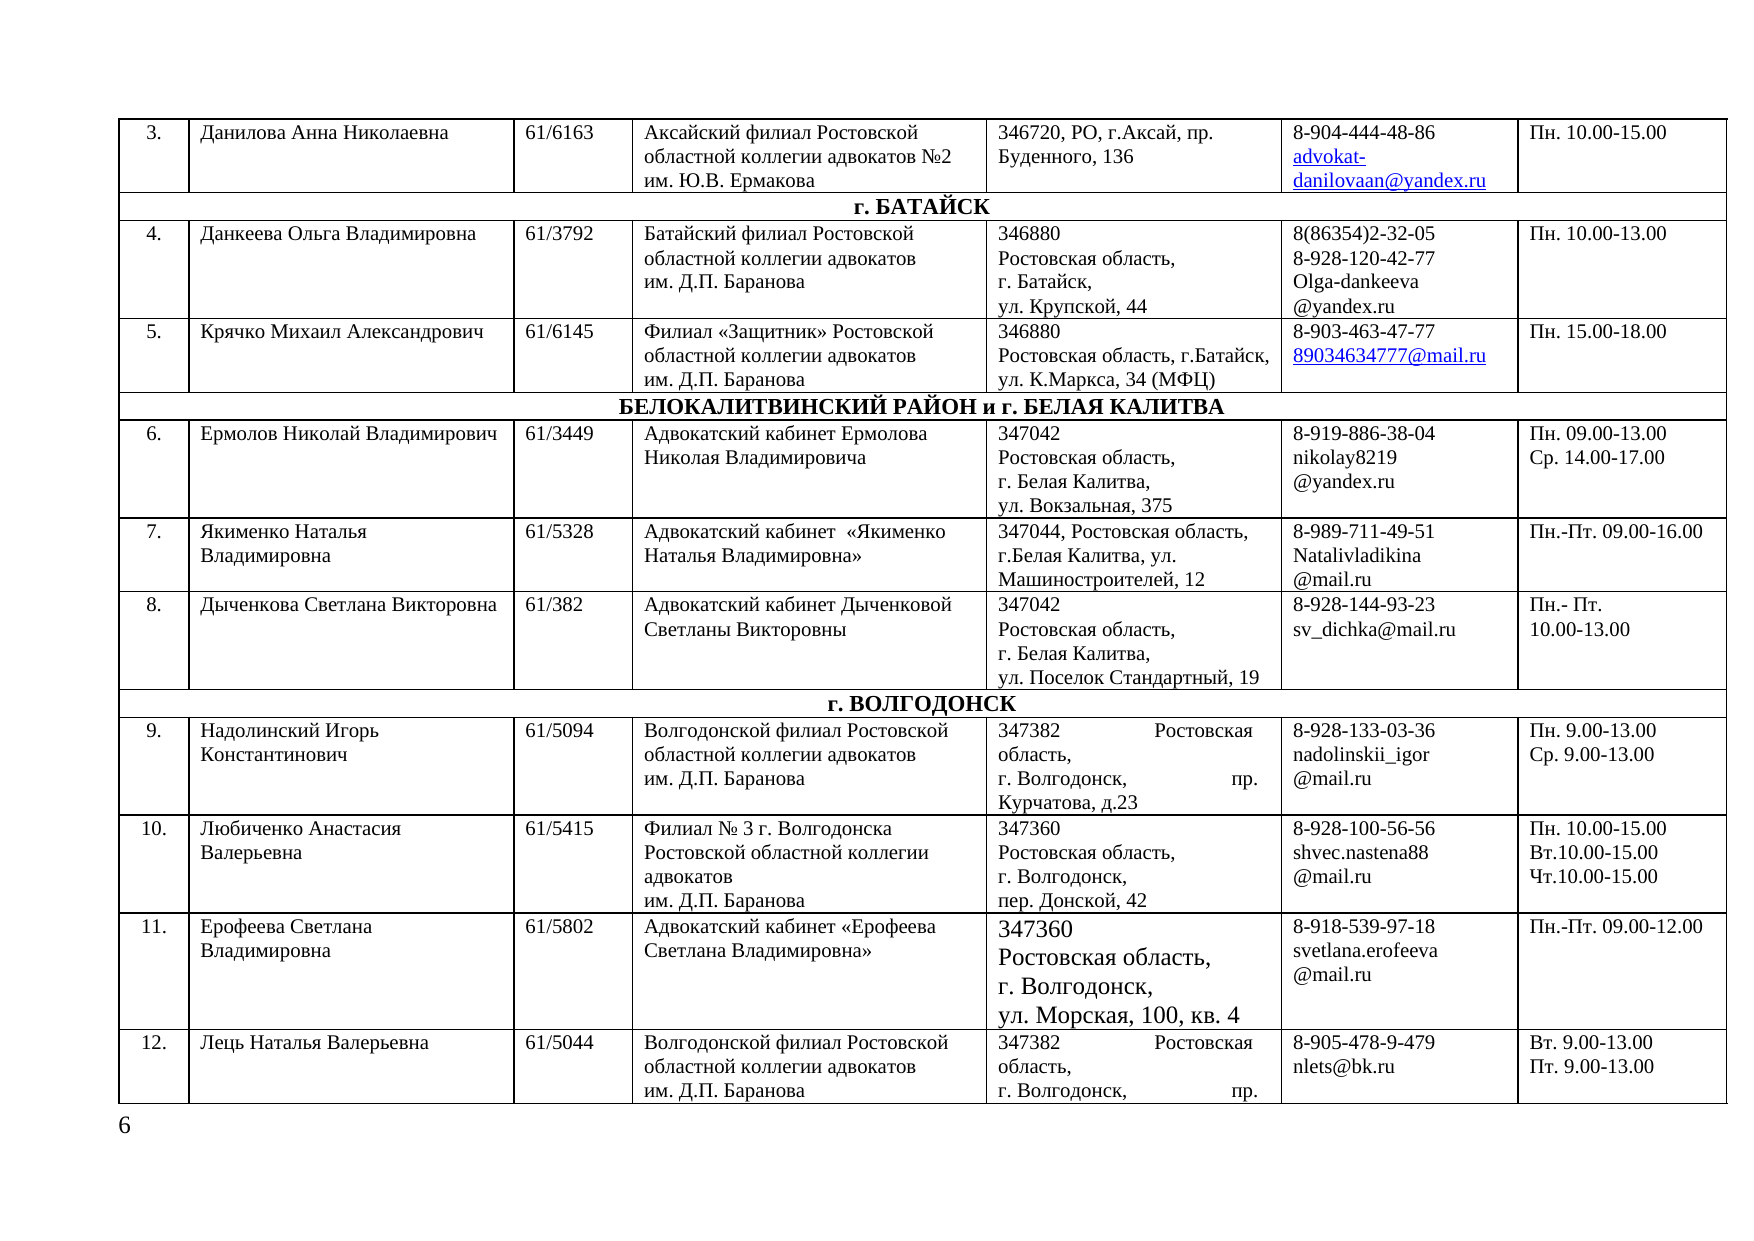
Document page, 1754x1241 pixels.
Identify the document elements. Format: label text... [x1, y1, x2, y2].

table_cell 4. [120, 221, 188, 318]
table_cell 347042 Ростовская область, г. Белая Калитва, ул. Поселок Стандартный, 19 [987, 592, 1281, 689]
table_cell Крячко Михаил Александрович [190, 319, 513, 391]
table_cell 61/5044 [515, 1030, 632, 1102]
table_cell Ерофеева Светлана Владимировна [190, 914, 513, 1029]
table_cell 8-928-144-93-23 sv_dichka@mail.ru [1282, 592, 1517, 689]
table_cell 6. [120, 421, 188, 517]
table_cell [1282, 1030, 1517, 1102]
table_cell Дыченкова Светлана Викторовна [190, 592, 513, 689]
table_cell г. БАТАЙСК [120, 193, 1724, 220]
table_cell Данилова Анна Николаевна [190, 120, 513, 192]
table_cell Пн.-Пт. 09.00-16.00 [1519, 519, 1724, 591]
table_cell Батайский филиал Ростовской областной коллегии адвокатов им. Д.П. Баранова [633, 221, 986, 318]
table_cell Филиал «Защитник» Ростовской областной коллегии адвокатов им. Д.П. Баранова [633, 319, 986, 391]
table_cell Пн. 15.00-18.00 [1519, 319, 1726, 391]
table_cell Ермолов Николай Владимирович [190, 421, 513, 517]
table_cell 8(86354)2-32-05 8-928-120-42-77 Olga-dankeeva @yandex.ru [1282, 221, 1517, 318]
table_cell 61/5802 [515, 914, 632, 1029]
table_cell Пн. 9.00-13.00 Ср. 9.00-13.00 [1519, 718, 1724, 814]
table_cell 347360 Ростовская область, г. Волгодонск, пер. Донской, 42 [987, 816, 1281, 912]
table_cell 61/5328 [515, 519, 632, 591]
table_cell Адвокатский кабинет «Якименко Наталья Владимировна» [633, 519, 986, 591]
table_cell 347044, Ростовская область, г.Белая Калитва, ул. Машиностроителей, 12 [987, 519, 1281, 591]
table_cell Филиал № 3 г. Волгодонска Ростовской областной коллегии адвокатов им. Д.П. Баранова [633, 816, 986, 912]
table_cell 8-989-711-49-51 Natalivladikina @mail.ru [1282, 519, 1517, 591]
table_cell Пн. 10.00-13.00 [1519, 221, 1724, 318]
table_cell Адвокатский кабинет «Ерофеева Светлана Владимировна» [633, 914, 986, 1029]
table_cell Адвокатский кабинет Ермолова Николая Владимировича [633, 421, 986, 517]
table_cell 8-928-100-56-56 shvec.nastena88 @mail.ru [1282, 816, 1517, 912]
table_cell 61/6163 [515, 120, 632, 192]
table_cell 347382 Ростовская область, г. Волгодонск, пр. Курчатова, д.23 [987, 718, 1281, 814]
table_cell 346880 Ростовская область, г.Батайск, ул. К.Маркса, 34 (МФЦ) [987, 319, 1281, 391]
table_cell 347360 Ростовская область, г. Волгодонск, ул. Морская, 100, кв. 4 [987, 914, 1281, 1029]
table_cell 9. [120, 718, 188, 814]
table_cell Якименко Наталья Владимировна [190, 519, 513, 591]
table_cell 8-904-444-48-86 advokat-danilovaan@yandex.ru [1282, 120, 1517, 192]
table_cell 11. [120, 914, 188, 1029]
table_cell 12. [120, 1030, 188, 1102]
table_cell Надолинский Игорь Константинович [190, 718, 513, 814]
table_cell 61/5415 [515, 816, 632, 912]
table_cell Любиченко Анастасия Валерьевна [190, 816, 513, 912]
table_cell 61/3792 [515, 221, 632, 318]
table_cell 8-928-133-03-36 nadolinskii_igor @mail.ru [1282, 718, 1517, 814]
table_cell Пн. 10.00-15.00 Вт.10.00-15.00 Чт.10.00-15.00 [1519, 816, 1724, 912]
table_cell 8. [120, 592, 188, 689]
table_cell 346880 Ростовская область, г. Батайск, ул. Крупской, 44 [987, 221, 1281, 318]
table_cell Пн.- Пт. 10.00-13.00 [1519, 592, 1724, 689]
table_cell 347042 Ростовская область, г. Белая Калитва, ул. Вокзальная, 375 [987, 421, 1281, 517]
table_cell 8-903-463-47-77 89034634777@mail.ru [1282, 319, 1517, 391]
table_cell БЕЛОКАЛИТВИНСКИЙ РАЙОН и г. БЕЛАЯ КАЛИТВА [120, 393, 1724, 419]
table_cell 10. [120, 816, 188, 912]
table_cell 8-919-886-38-04 nikolay8219 @yandex.ru [1282, 421, 1517, 517]
table_cell Пн.-Пт. 09.00-12.00 [1519, 914, 1724, 1029]
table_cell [633, 120, 986, 192]
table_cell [987, 120, 1281, 192]
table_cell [190, 1030, 513, 1102]
table_cell Данкеева Ольга Владимировна [190, 221, 513, 318]
table_cell Пн. 10.00-15.00 [1519, 120, 1724, 192]
table_cell 61/5094 [515, 718, 632, 814]
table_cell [633, 1030, 986, 1102]
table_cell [987, 1030, 1281, 1102]
table_cell 8-918-539-97-18 svetlana.erofeeva @mail.ru [1282, 914, 1517, 1029]
table_cell 61/6145 [515, 319, 632, 391]
table_cell Волгодонской филиал Ростовской областной коллегии адвокатов им. Д.П. Баранова [633, 718, 986, 814]
table_cell 61/3449 [515, 421, 632, 517]
table_cell 5. [120, 319, 188, 391]
table_cell Пн. 09.00-13.00 Ср. 14.00-17.00 [1519, 421, 1724, 517]
table_cell г. ВОЛГОДОНСК [120, 690, 1724, 717]
table_cell Адвокатский кабинет Дыченковой Светланы Викторовны [633, 592, 986, 689]
table_cell 3. [120, 120, 188, 192]
table_cell 7. [120, 519, 188, 591]
table_cell 61/382 [515, 592, 632, 689]
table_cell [1519, 1030, 1724, 1102]
